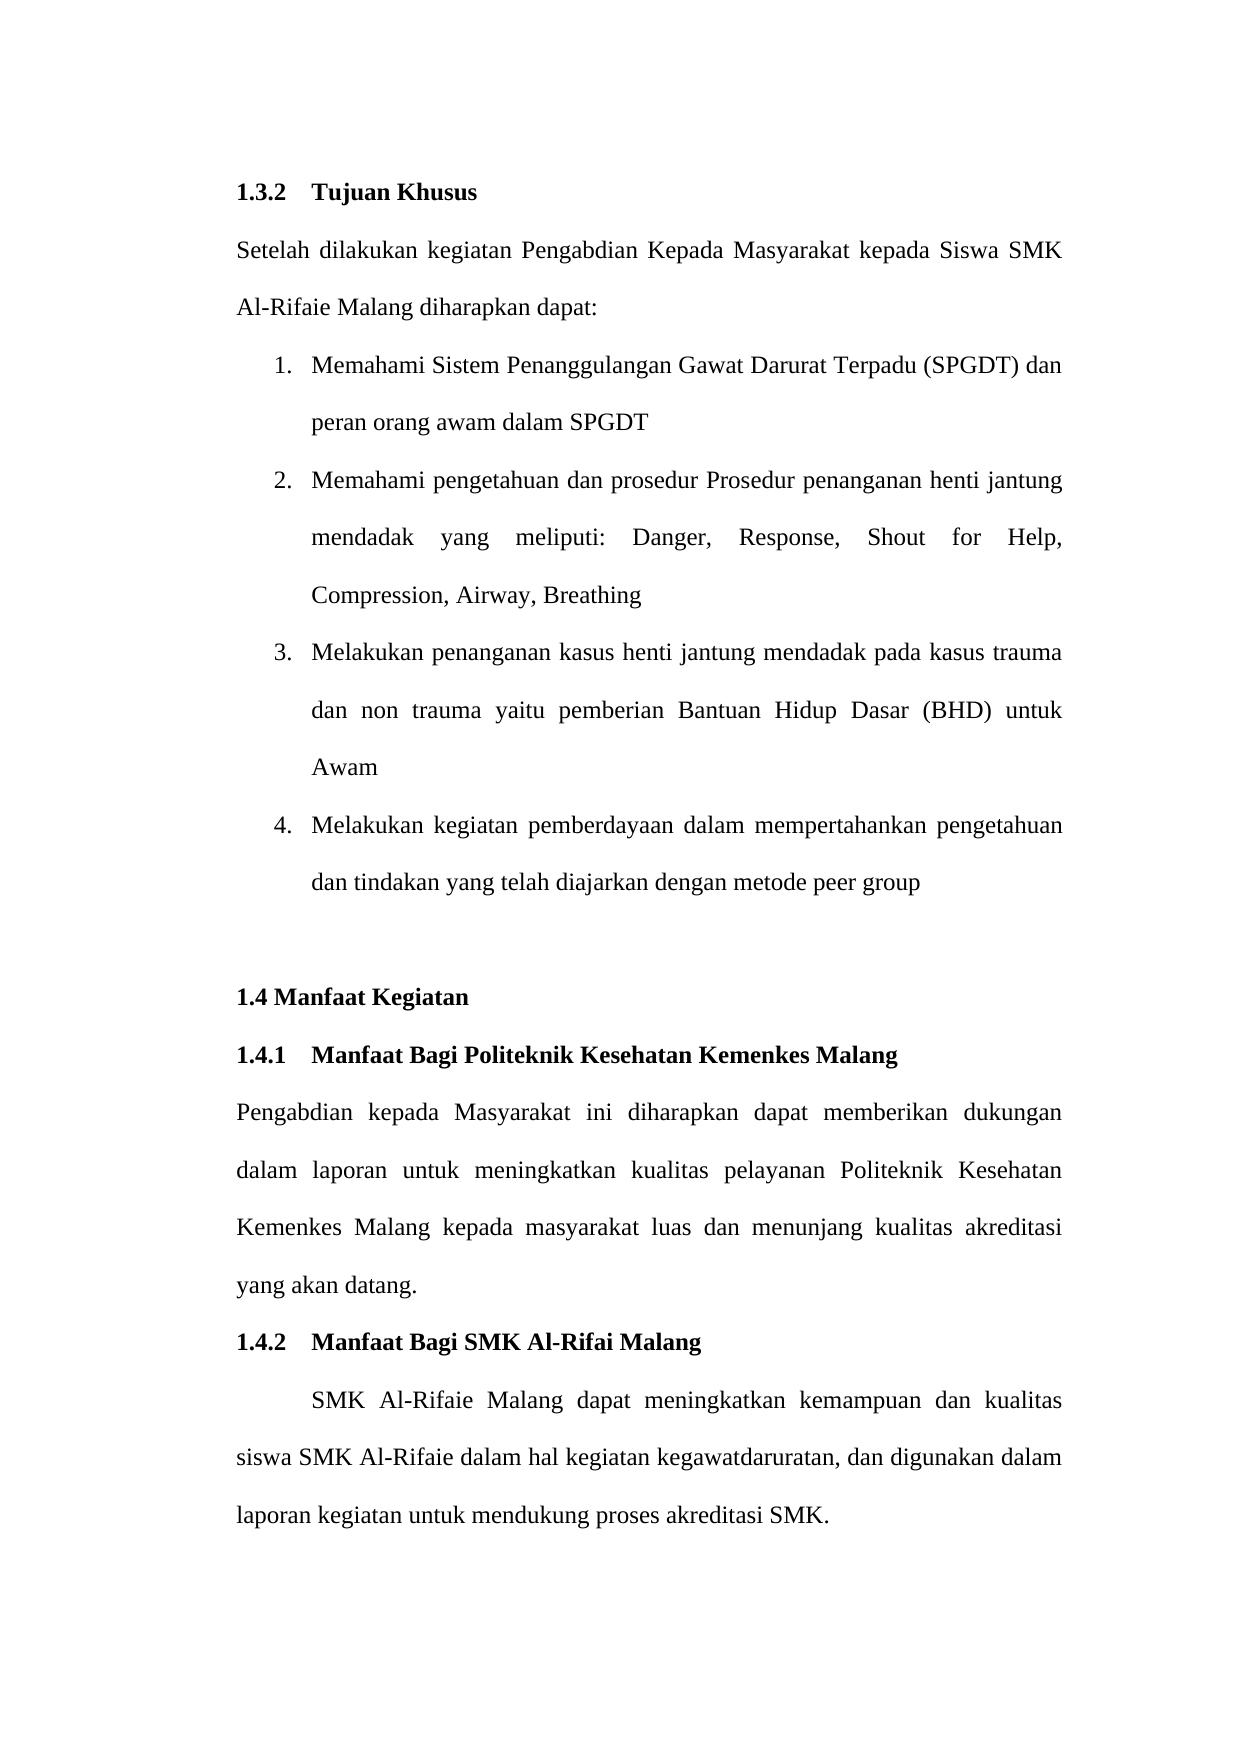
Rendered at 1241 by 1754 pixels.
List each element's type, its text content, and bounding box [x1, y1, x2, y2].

list Manfaat Bagi Politeknik Kesehatan Kemenkes Malang [236, 1040, 1063, 1068]
list Melakukan kegiatan pemberdayaan dalam mempertahankan pengetahuan dan tindakan yang telah diajarkan dengan metode peer group [274, 810, 1063, 896]
list Memahami pengetahuan dan prosedur Prosedur penanganan henti jantung mendadak yang meliputi: Danger, Response, Shout for Help, Compression, Airway, Breathing [274, 465, 1063, 608]
subtitle Manfaat Kegiatan [236, 982, 1063, 1011]
text SMK Al-Rifaie Malang dapat meningkatkan kemampuan dan kualitas siswa SMK Al-Rifaie dalam hal kegiatan kegawatdaruratan, dan digunakan dalam laporan kegiatan untuk mendukung proses akreditasi SMK. [236, 1385, 1063, 1528]
text Pengabdian kepada Masyarakat ini diharapkan dapat memberikan dukungan dalam laporan untuk meningkatkan kualitas pelayanan Politeknik Kesehatan Kemenkes Malang kepada masyarakat luas dan menunjang kualitas akreditasi yang akan datang. [236, 1097, 1063, 1298]
list Memahami Sistem Penanggulangan Gawat Darurat Terpadu (SPGDT) dan peran orang awam dalam SPGDT [274, 350, 1063, 436]
text Setelah dilakukan kegiatan Pengabdian Kepada Masyarakat kepada Siswa SMK Al-Rifaie Malang diharapkan dapat: [236, 235, 1063, 321]
list Tujuan Khusus [236, 177, 1063, 206]
list Manfaat Bagi SMK Al-Rifai Malang [236, 1327, 1063, 1356]
list Melakukan penanganan kasus henti jantung mendadak pada kasus trauma dan non trauma yaitu pemberian Bantuan Hidup Dasar (BHD) untuk Awam [274, 637, 1063, 781]
